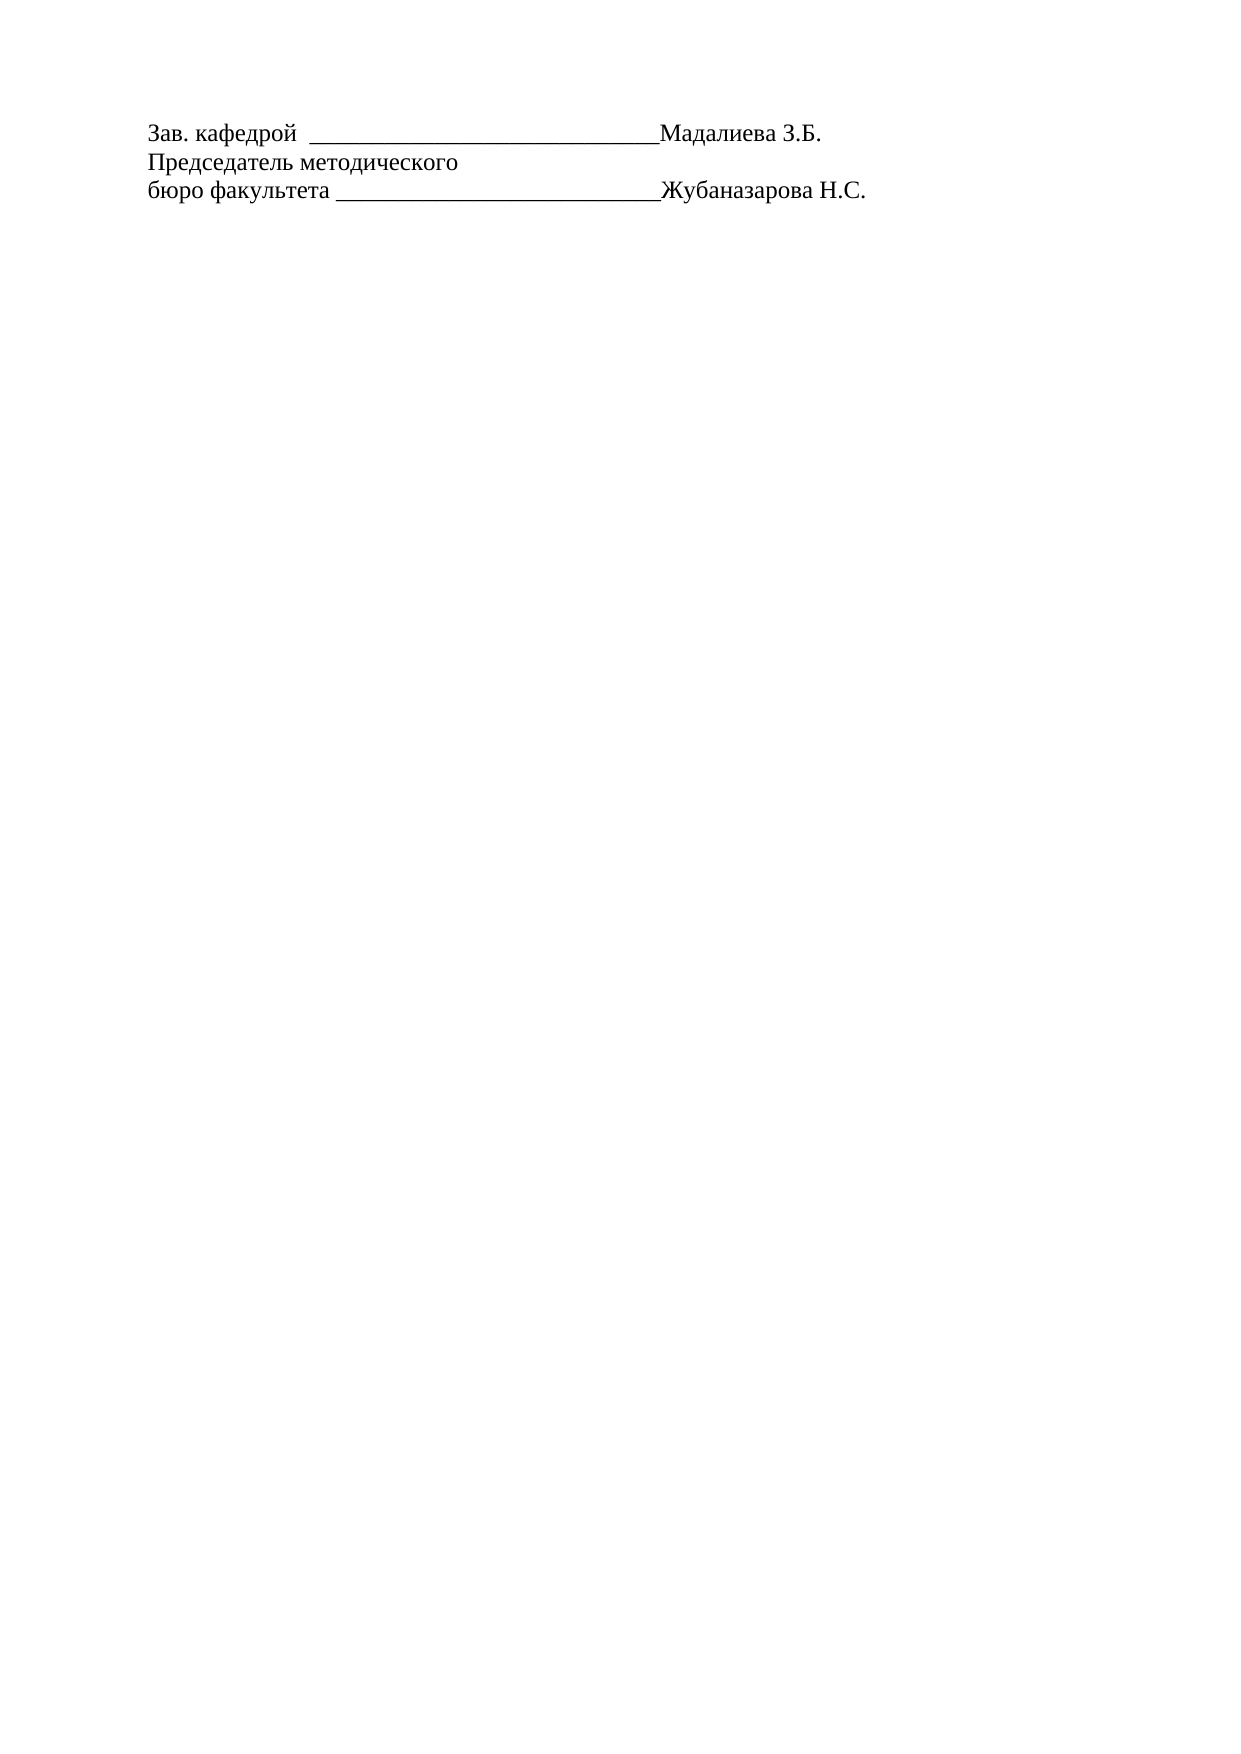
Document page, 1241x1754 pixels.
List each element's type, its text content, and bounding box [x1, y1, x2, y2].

text бюро факультета __________________________Жубаназарова Н.С. [118, 176, 1181, 204]
text Зав. кафедрой ____________________________Мадалиева З.Б. [118, 118, 1181, 147]
text Председатель методического [118, 147, 1181, 176]
